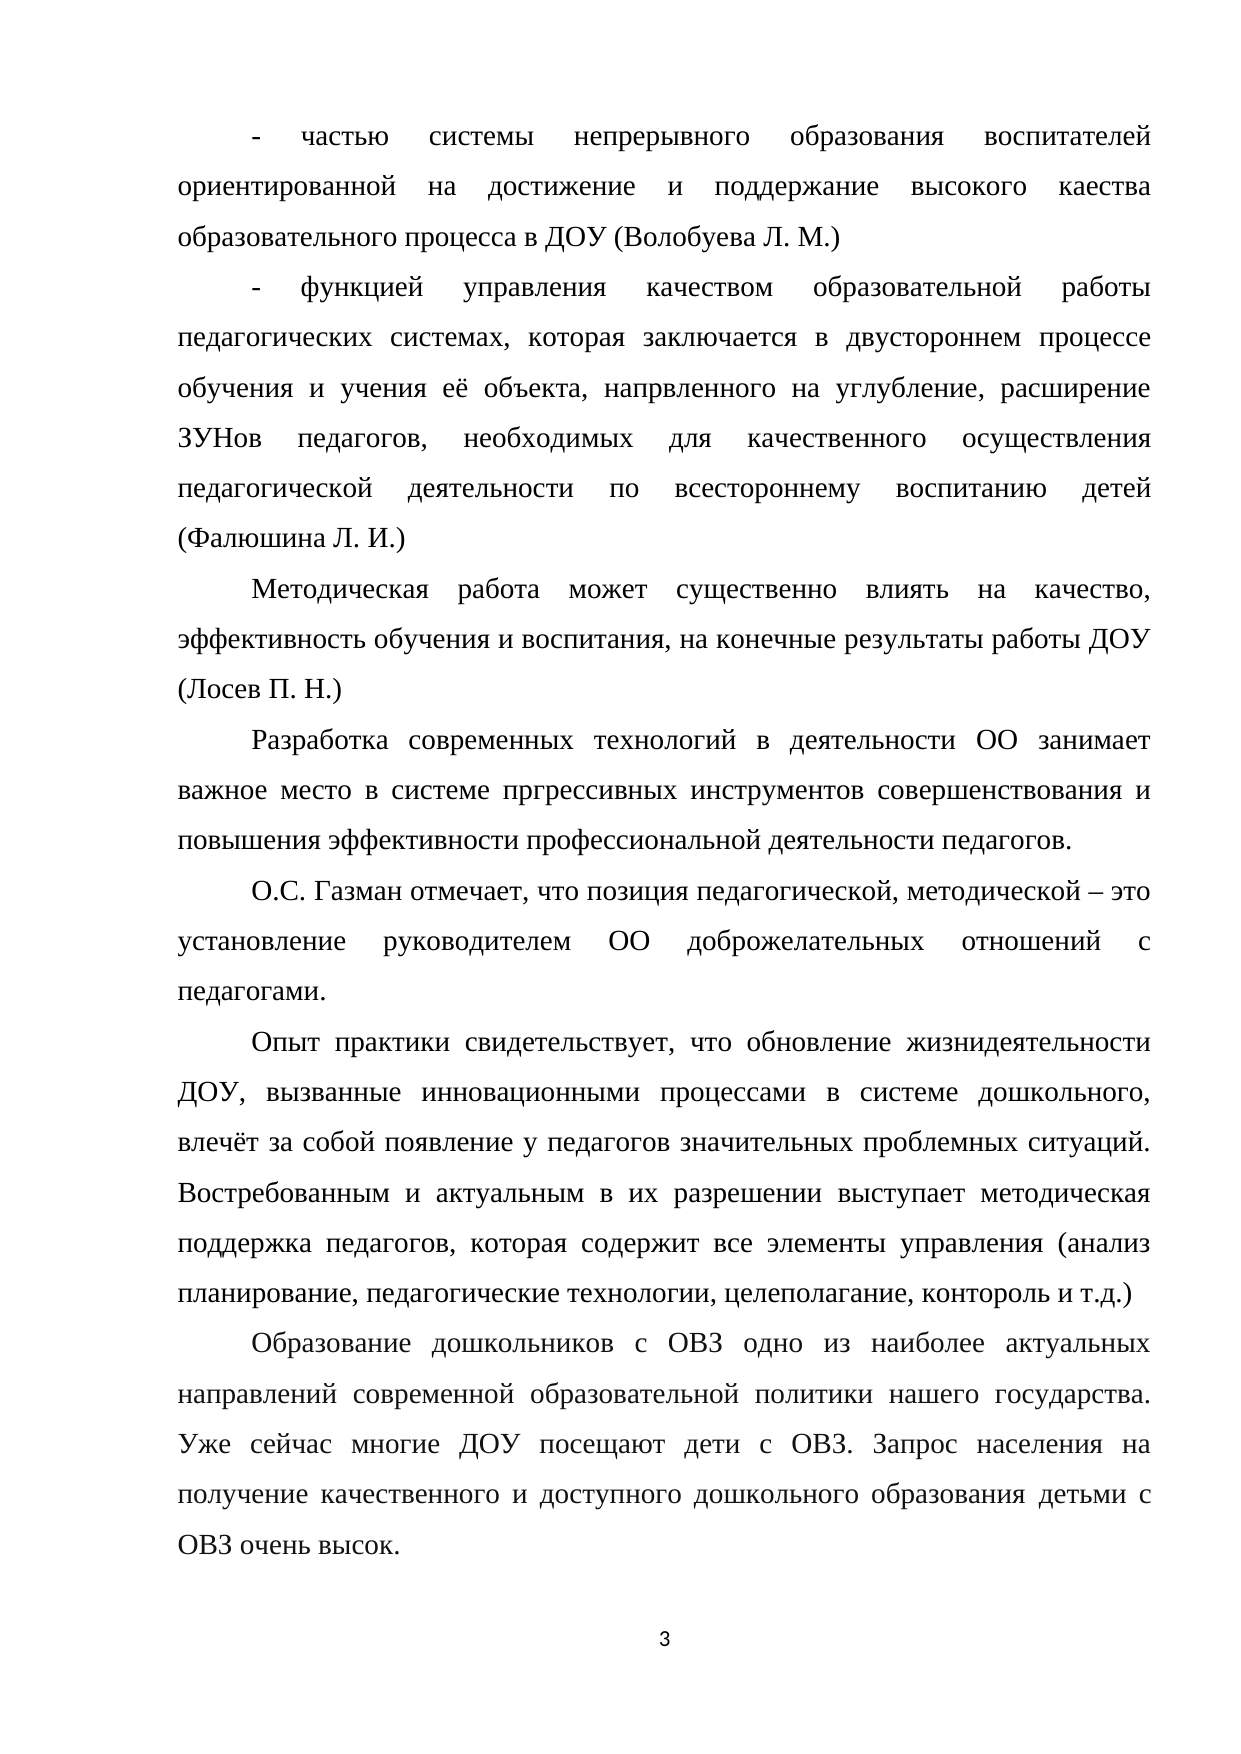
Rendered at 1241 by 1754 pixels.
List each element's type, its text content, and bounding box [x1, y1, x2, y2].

text - функцией управления качеством образовательной работы педагогических системах, которая заключается в двустороннем процессе обучения и учения её объекта, напрвленного на углубление, расширение ЗУНов педагогов, необходимых для качественного осуществления педагогической деятельности по всестороннему воспитанию детей (Фалюшина Л. И.) [177, 269, 1152, 554]
text Образование дошкольников с ОВЗ одно из наиболее актуальных направлений современной образовательной политики нашего государства. Уже сейчас многие ДОУ посещают дети с ОВЗ. Запрос населения на получение качественного и доступного дошкольного образования детьми с ОВЗ очень высок. [177, 1326, 1152, 1560]
text Опыт практики свидетельствует, что обновление жизнидеятельности ДОУ, вызванные инновационными процессами в системе дошкольного, влечёт за собой появление у педагогов значительных проблемных ситуаций. Востребованным и актуальным в их разрешении выступает методическая поддержка педагогов, которая содержит все элементы управления (анализ планирование, педагогические технологии, целеполагание, контороль и т.д.) [177, 1024, 1152, 1309]
text - частью системы непрерывного образования воспитателей ориентированной на достижение и поддержание высокого каества образовательного процесса в ДОУ (Волобуева Л. М.) [177, 118, 1152, 252]
text Разработка современных технологий в деятельности ОО занимает важное место в системе пргрессивных инструментов совершенствования и повышения эффективности профессиональной деятельности педагогов. [177, 722, 1152, 856]
text О.С. Газман отмечает, что позиция педагогической, методической – это установление руководителем ОО доброжелательных отношений с педагогами. [177, 873, 1152, 1007]
text Методическая работа может существенно влиять на качество, эффективность обучения и воспитания, на конечные результаты работы ДОУ (Лосев П. Н.) [177, 571, 1152, 705]
